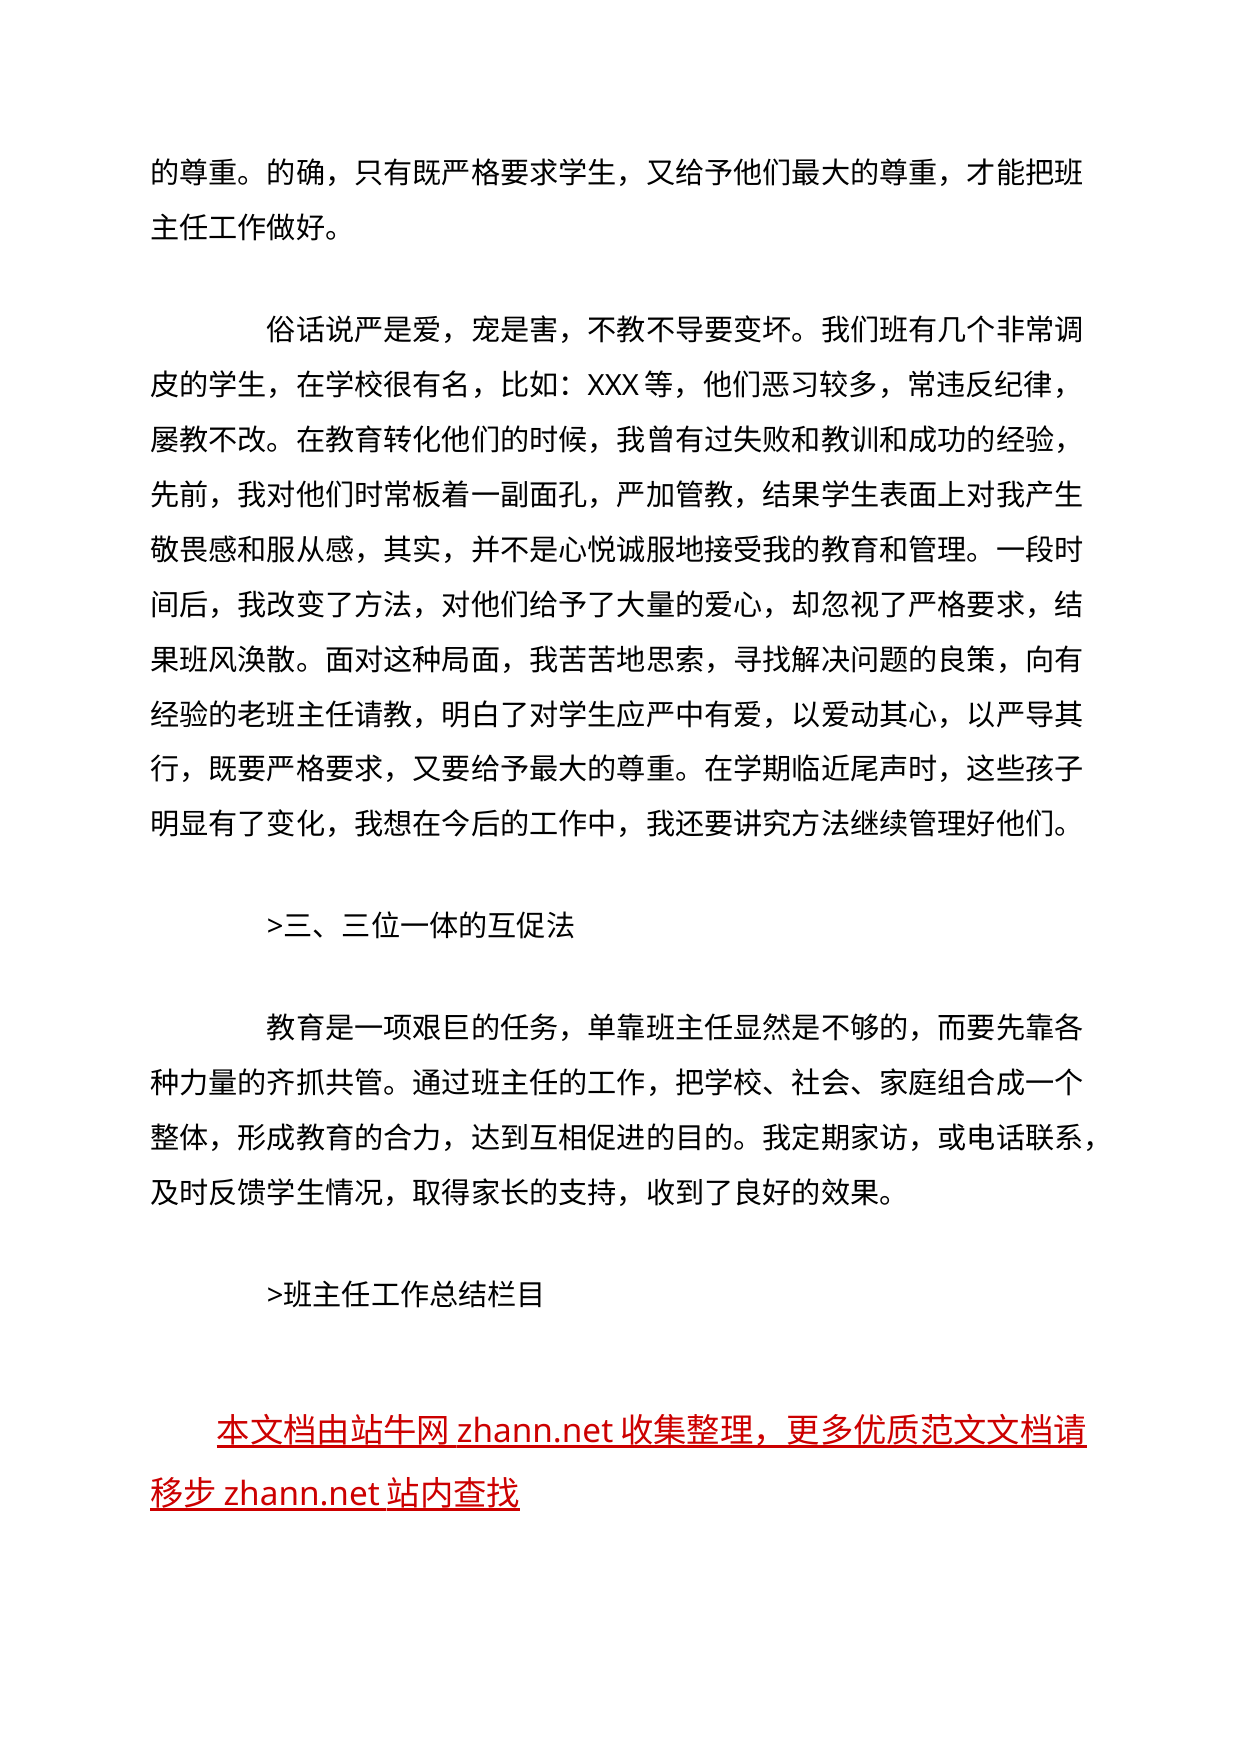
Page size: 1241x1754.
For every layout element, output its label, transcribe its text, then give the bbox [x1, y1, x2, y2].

text >班主任工作总结栏目 [150, 1271, 1090, 1313]
text 俗话说严是爱，宠是害，不教不导要变坏。我们班有几个非常调皮的学生，在学校很有名，比如：XXX等，他们恶习较多，常违反纪律，屡教不改。在教育转化他们的时候，我曾有过失败和教训和成功的经验，先前，我对他们时常板着一副面孔，严加管教，结果学生表面上对我产生敬畏感和服从感，其实，并不是心悦诚服地接受我的教育和管理。一段时间后，我改变了方法，对他们给予了大量的爱心，却忽视了严格要求，结果班风涣散。面对这种局面，我苦苦地思索，寻找解决问题的良策，向有经验的老班主任请教，明白了对学生应严中有爱，以爱动其心，以严导其行，既要严格要求，又要给予最大的尊重。在学期临近尾声时，这些孩子明显有了变化，我想在今后的工作中，我还要讲究方法继续管理好他们。 [150, 307, 1090, 843]
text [150, 150, 1090, 247]
text 本文档由站牛网zhann.net收集整理，更多优质范文文档请移步zhann.net站内查找 [150, 1404, 1090, 1516]
text 教育是一项艰巨的任务，单靠班主任显然是不够的，而要先靠各种力量的齐抓共管。通过班主任的工作，把学校、社会、家庭组合成一个整体，形成教育的合力，达到互相促进的目的。我定期家访，或电话联系，及时反馈学生情况，取得家长的支持，收到了良好的效果。 [150, 1004, 1090, 1212]
text >三、三位一体的互促法 [150, 903, 1090, 945]
